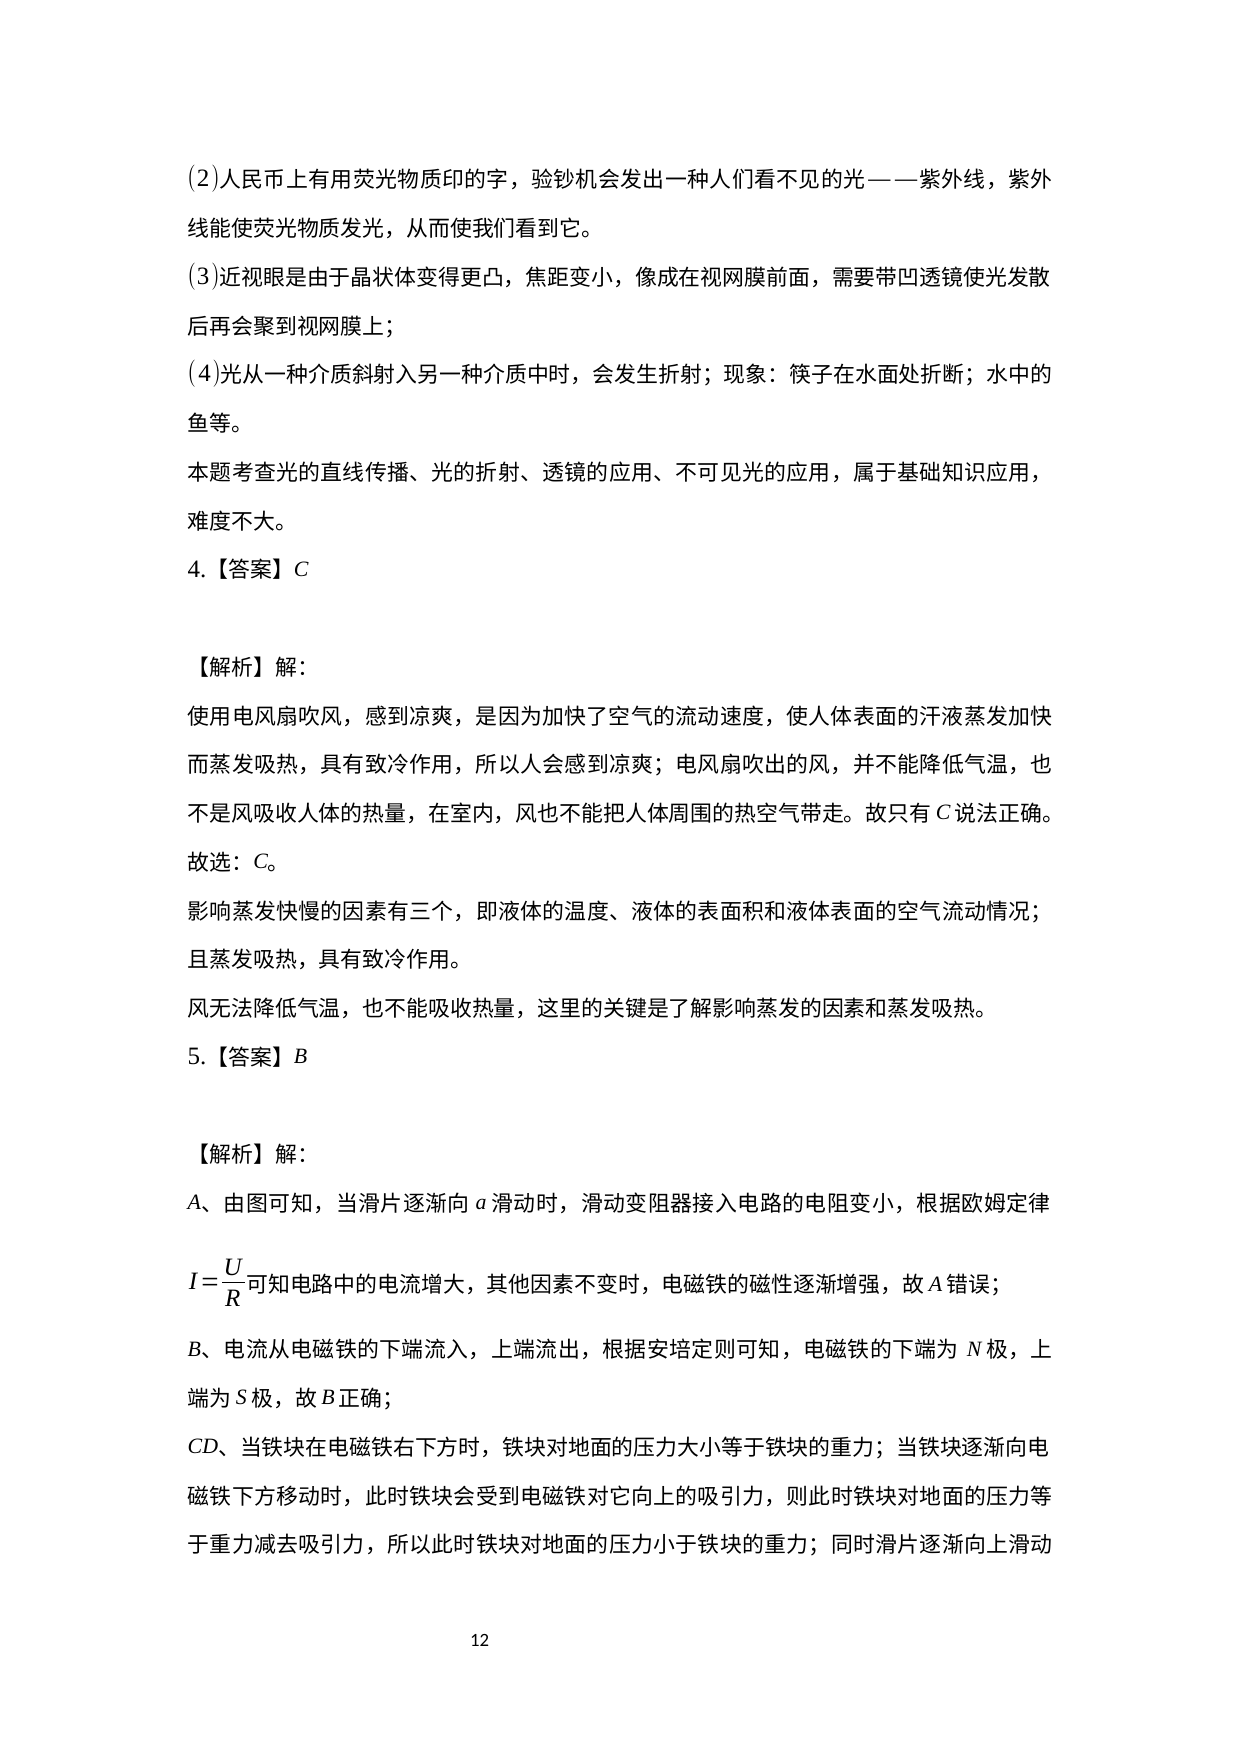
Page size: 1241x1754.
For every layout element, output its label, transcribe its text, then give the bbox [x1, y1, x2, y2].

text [187, 1137, 1053, 1559]
text 【解析】解： 使用电风扇吹风，感到凉爽，是因为加快了空气的流动速度，使人体表面的汗液蒸发加快，而蒸发吸热，具有致冷作用，所以人会感到凉爽；电风扇吹出的风，并不能降低气温，也不是风吸收人体的热量，在室内，风也不能把人体周围的热空气带走。故只有C说法正确。 故选：C。 影响蒸发快慢的因素有三个，即液体的温度、液体的表面积和液体表面的空气流动情况；且蒸发吸热，具有致冷作用。 风无法降低气温，也不能吸收热量，这里的关键是了解影响蒸发的因素和蒸发吸热。 5.【答案】B [187, 649, 1053, 1121]
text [187, 162, 1053, 633]
